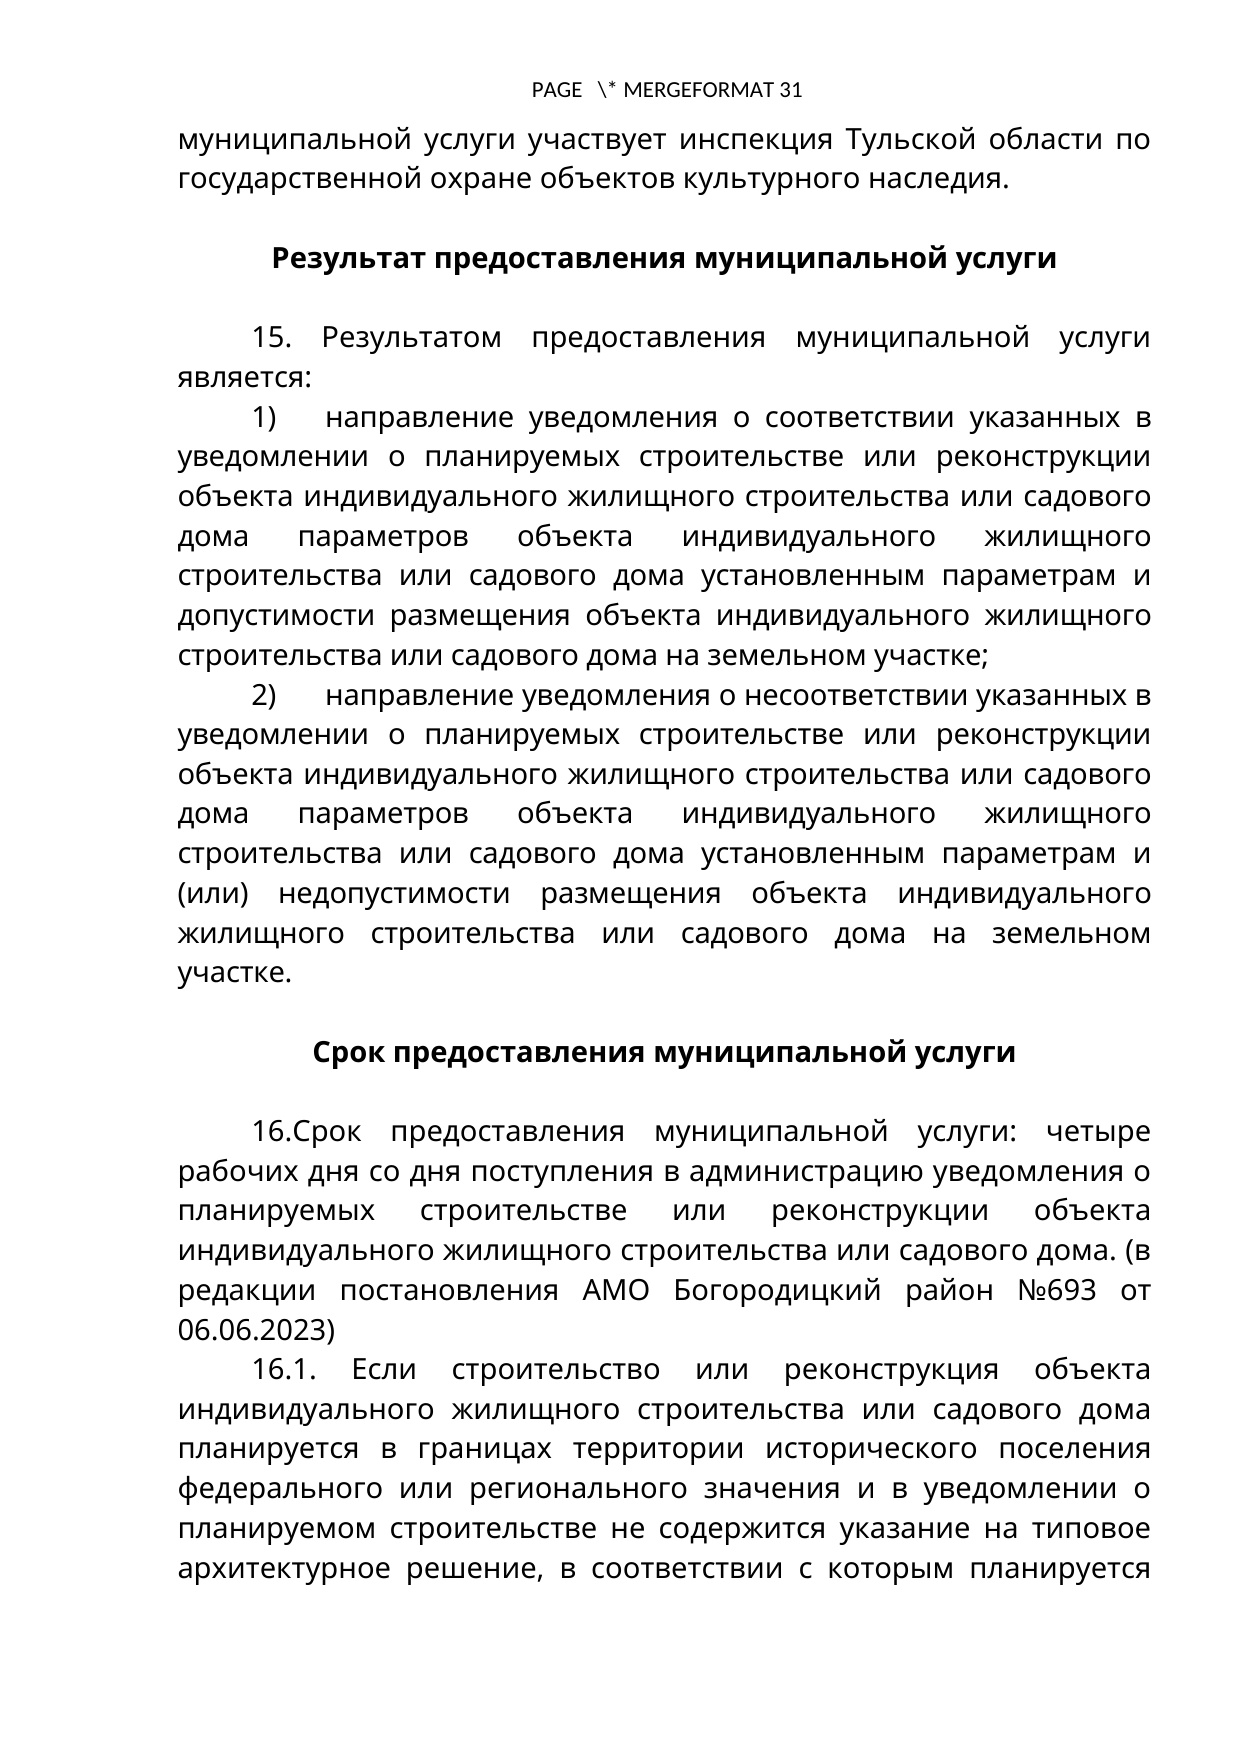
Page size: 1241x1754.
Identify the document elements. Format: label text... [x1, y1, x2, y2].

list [177, 1348, 1152, 1587]
list направление уведомления о соответствии указанных в уведомлении о планируемых строительстве или реконструкции объекта индивидуального жилищного строительства или садового дома параметров объекта индивидуального жилищного строительства или садового дома установленным параметрам и допустимости размещения объекта индивидуального жилищного строительства или садового дома на земельном участке; [177, 396, 1152, 674]
list направление уведомления о несоответствии указанных в уведомлении о планируемых строительстве или реконструкции объекта индивидуального жилищного строительства или садового дома параметров объекта индивидуального жилищного строительства или садового дома установленным параметрам и (или) недопустимости размещения объекта индивидуального жилищного строительства или садового дома на земельном участке. [177, 674, 1152, 991]
text Результат предоставления муниципальной услуги [177, 237, 1152, 277]
list 15. Результатом предоставления муниципальной услуги является: [177, 317, 1152, 396]
text Срок предоставления муниципальной услуги [177, 1031, 1152, 1071]
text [177, 118, 1152, 197]
list 16.Срок предоставления муниципальной услуги: четыре рабочих дня со дня поступления в администрацию уведомления о планируемых строительстве или реконструкции объекта индивидуального жилищного строительства или садового дома. (в редакции постановления АМО Богородицкий район №693 от 06.06.2023) [177, 1110, 1152, 1348]
